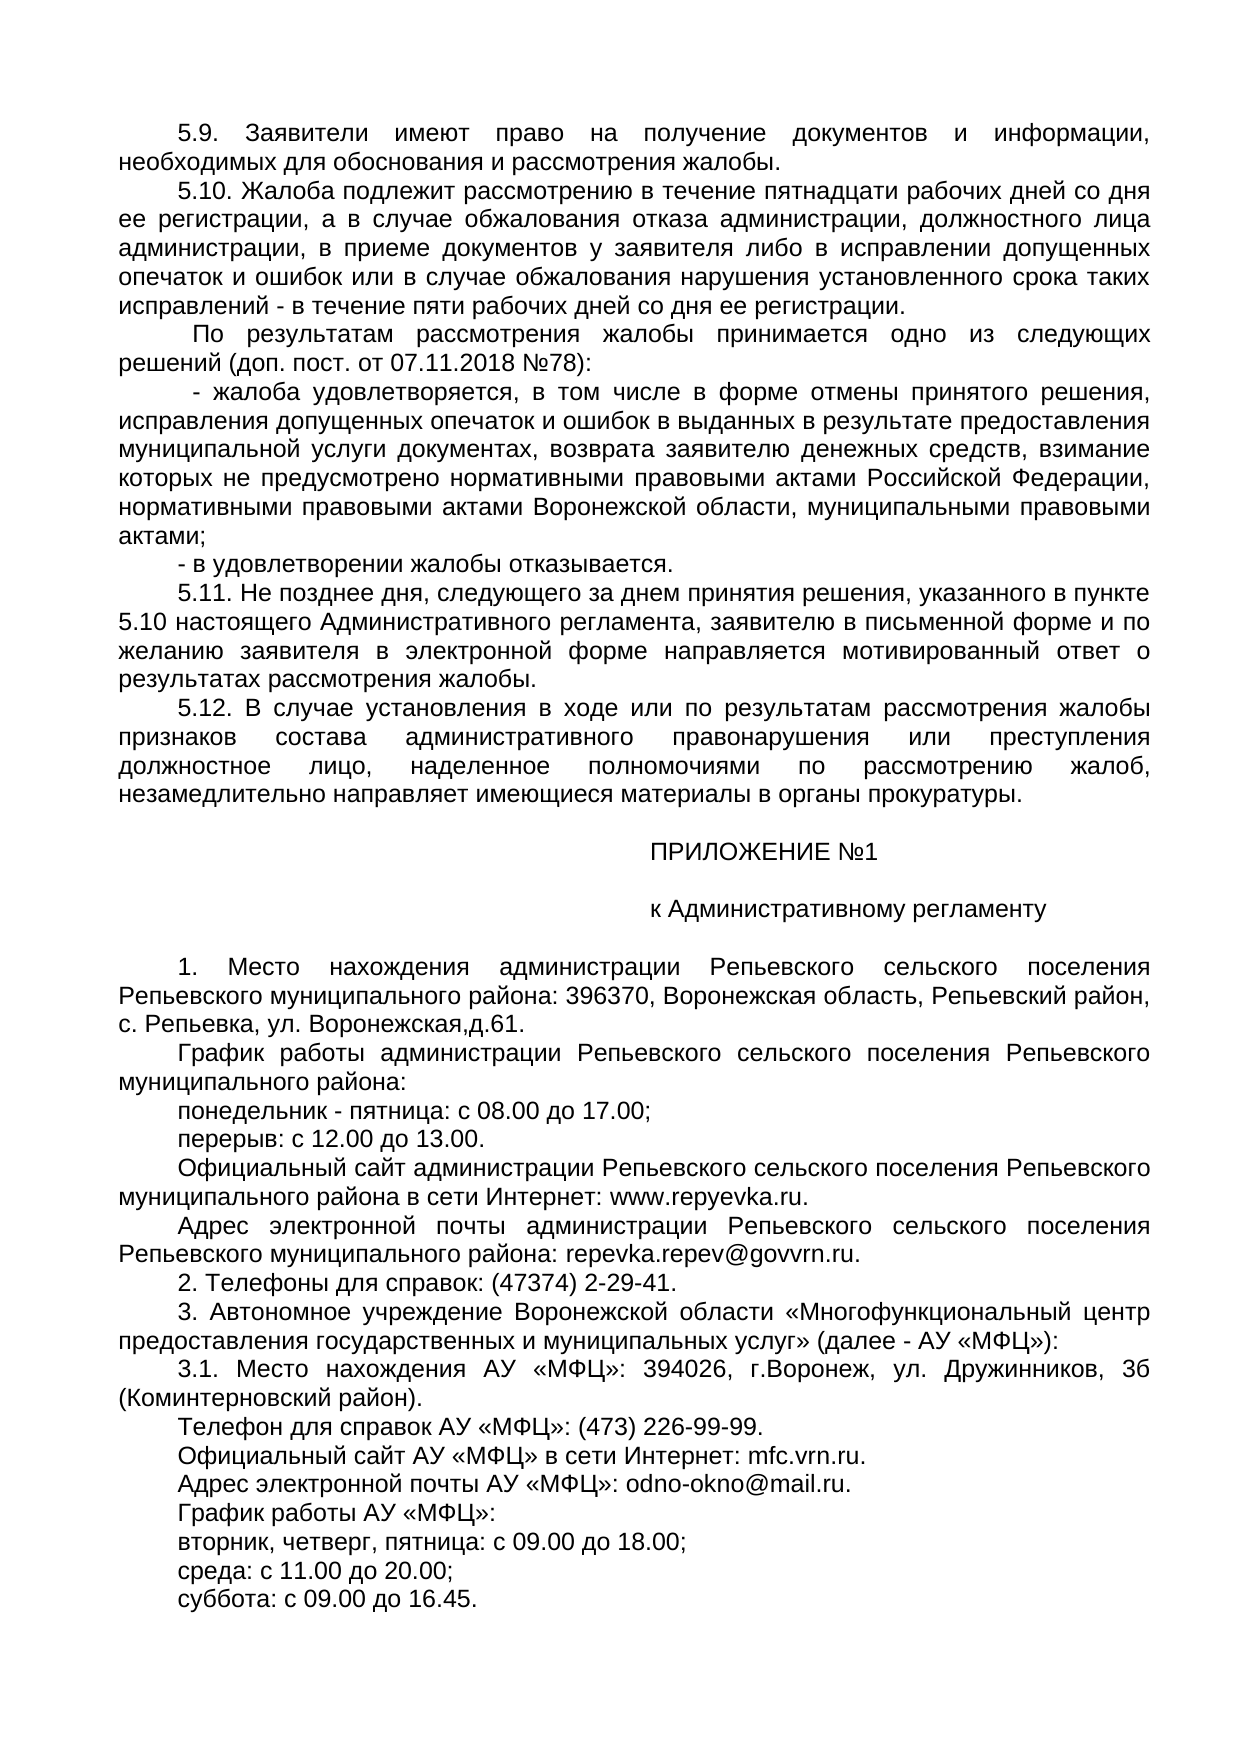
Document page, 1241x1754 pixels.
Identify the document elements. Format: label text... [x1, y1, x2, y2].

text 1. Место нахождения администрации Репьевского сельского поселения Репьевского муниципального района: 396370, Воронежская область, Репьевский район, с. Репьевка, ул. Воронежская,д.61. [118, 952, 1152, 1038]
text 5.9. Заявители имеют право на получение документов и информации, необходимых для обоснования и рассмотрения жалобы. [118, 118, 1152, 176]
text 3.1. Место нахождения АУ «МФЦ»: 394026, г.Воронеж, ул. Дружинников, 3б (Коминтерновский район). [118, 1354, 1152, 1412]
text 5.12. В случае установления в ходе или по результатам рассмотрения жалобы признаков состава административного правонарушения или преступления должностное лицо, наделенное полномочиями по рассмотрению жалоб, незамедлительно направляет имеющиеся материалы в органы прокуратуры. [118, 693, 1152, 808]
text Телефон для справок АУ «МФЦ»: (473) 226-99-99. [118, 1412, 1152, 1441]
text Официальный сайт администрации Репьевского сельского поселения Репьевского муниципального района в сети Интернет: www.repyevka.ru. [118, 1153, 1152, 1211]
text среда: с 11.00 до 20.00; [118, 1556, 1152, 1584]
text 3. Автономное учреждение Воронежской области «Многофункциональный центр предоставления государственных и муниципальных услуг» (далее - АУ «МФЦ»): [118, 1297, 1152, 1354]
text По результатам рассмотрения жалобы принимается одно из следующих решений (доп. пост. от 07.11.2018 №78): [118, 319, 1152, 377]
text 5.10. Жалоба подлежит рассмотрению в течение пятнадцати рабочих дней со дня ее регистрации, а в случае обжалования отказа администрации, должностного лица администрации, в приеме документов у заявителя либо в исправлении допущенных опечаток и ошибок или в случае обжалования нарушения установленного срока таких исправлений - в течение пяти рабочих дней со дня ее регистрации. [118, 176, 1152, 319]
text вторник, четверг, пятница: с 09.00 до 18.00; [118, 1527, 1152, 1556]
text 5.11. Не позднее дня, следующего за днем принятия решения, указанного в пункте 5.10 настоящего Административного регламента, заявителю в письменной форме и по желанию заявителя в электронной форме направляется мотивированный ответ о результатах рассмотрения жалобы. [118, 578, 1152, 693]
text понедельник - пятница: с 08.00 до 17.00; [118, 1096, 1152, 1124]
text 2. Телефоны для справок: (47374) 2-29-41. [118, 1268, 1152, 1297]
text Адрес электронной почты АУ «МФЦ»: odno-okno@mail.ru. [118, 1469, 1152, 1498]
text суббота: с 09.00 до 16.45. [118, 1584, 1152, 1613]
text перерыв: с 12.00 до 13.00. [118, 1124, 1152, 1153]
text - в удовлетворении жалобы отказывается. [118, 549, 1152, 578]
text График работы АУ «МФЦ»: [118, 1498, 1152, 1527]
text График работы администрации Репьевского сельского поселения Репьевского муниципального района: [118, 1038, 1152, 1096]
text к Административному регламенту [650, 894, 1152, 923]
text - жалоба удовлетворяется, в том числе в форме отмены принятого решения, исправления допущенных опечаток и ошибок в выданных в результате предоставления муниципальной услуги документах, возврата заявителю денежных средств, взимание которых не предусмотрено нормативными правовыми актами Российской Федерации, нормативными правовыми актами Воронежской области, муниципальными правовыми актами; [118, 377, 1152, 549]
text Адрес электронной почты администрации Репьевского сельского поселения Репьевского муниципального района: repevka.repev@govvrn.ru. [118, 1211, 1152, 1268]
text Официальный сайт АУ «МФЦ» в сети Интернет: mfc.vrn.ru. [118, 1441, 1152, 1469]
text Приложение №1 [650, 837, 1152, 866]
